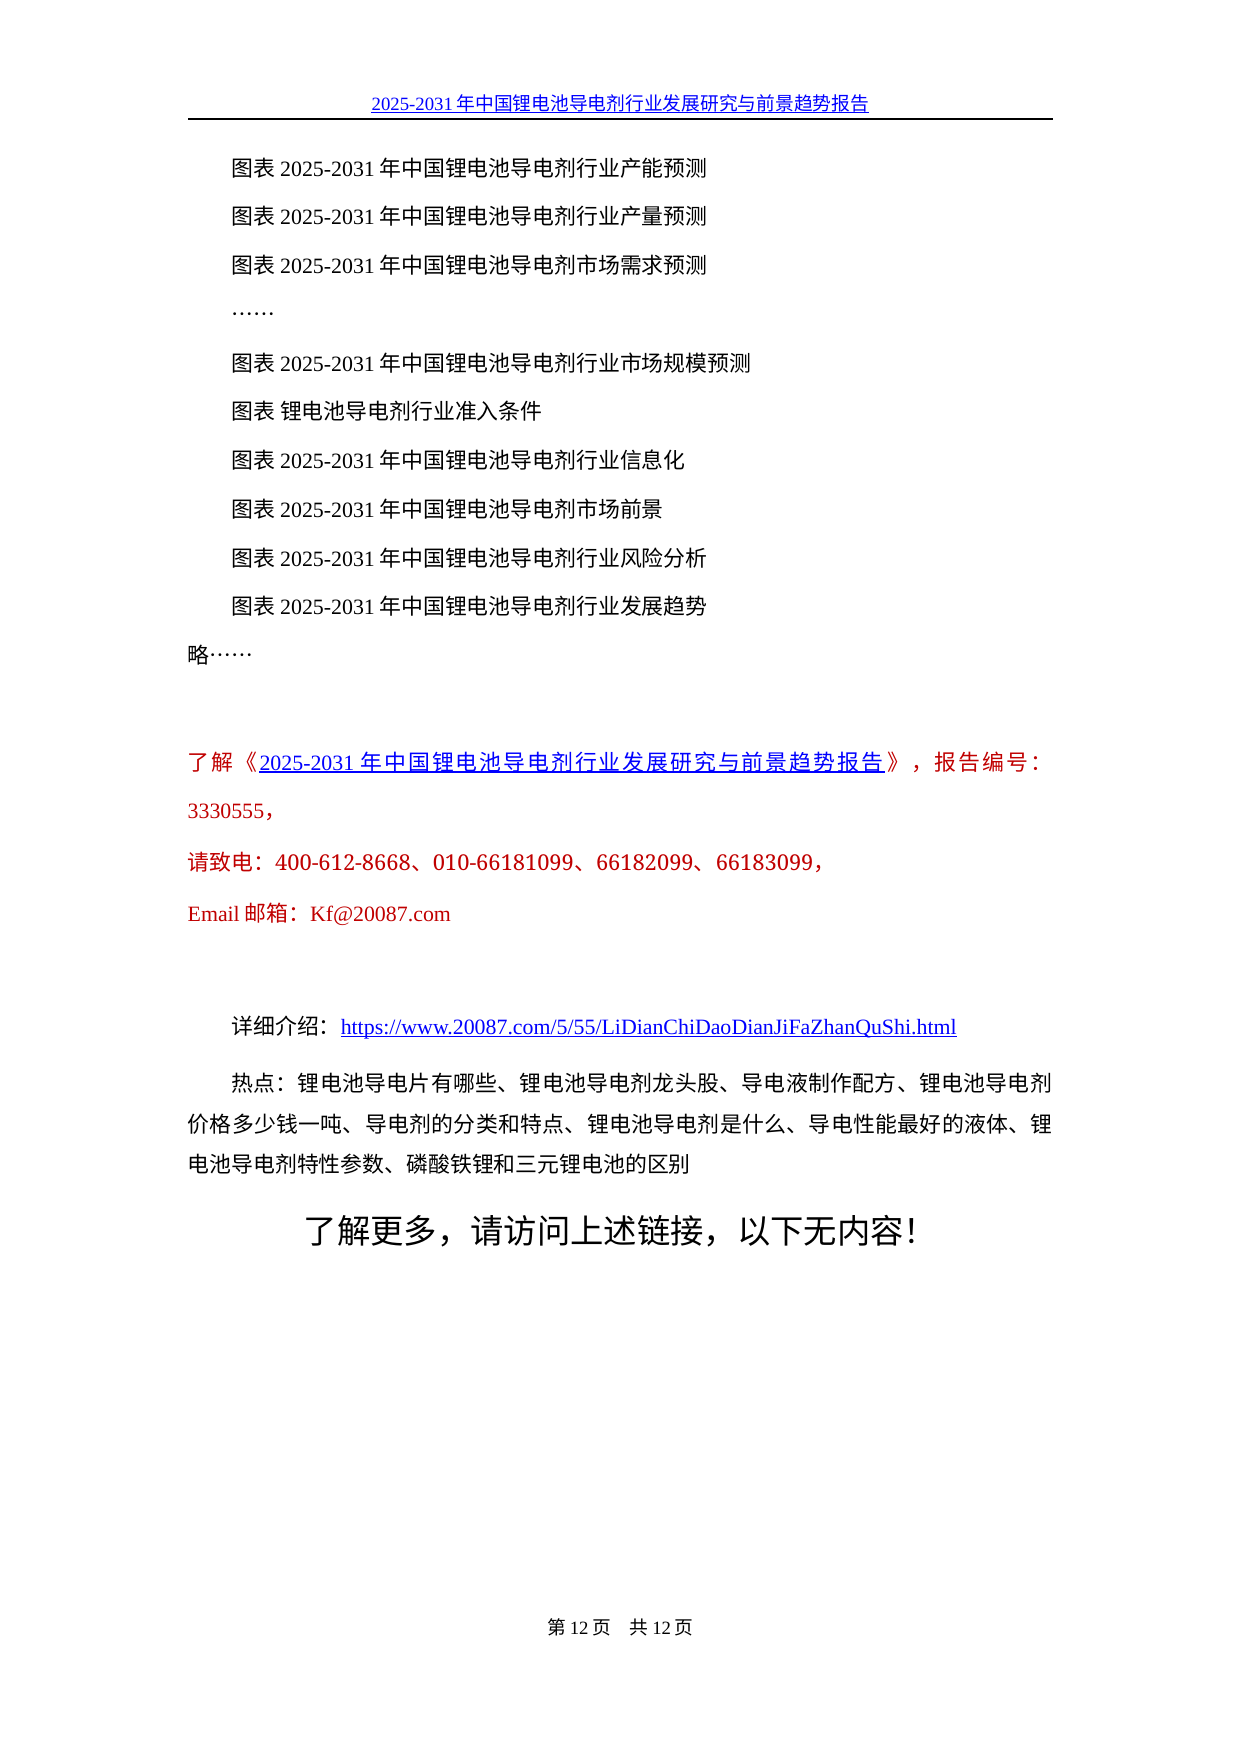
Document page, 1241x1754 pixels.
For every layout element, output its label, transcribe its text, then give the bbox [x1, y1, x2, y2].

text 热点：锂电池导电片有哪些、锂电池导电剂龙头股、导电液制作配方、锂电池导电剂价格多少钱一吨、导电剂的分类和特点、锂电池导电剂是什么、导电性能最好的液体、锂电池导电剂特性参数、磷酸铁锂和三元锂电池的区别 [187, 1066, 1053, 1179]
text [187, 150, 1053, 670]
text 请致电：400-612-8668、010-66181099、66182099、66183099， [187, 844, 1053, 877]
text 详细介绍：https://www.20087.com/5/55/LiDianChiDaoDianJiFaZhanQuShi.html [187, 1009, 1053, 1041]
text 了解《2025-2031年中国锂电池导电剂行业发展研究与前景趋势报告》，报告编号：3330555， [187, 744, 1053, 825]
text Email邮箱：Kf@20087.com [187, 896, 1053, 928]
title 了解更多，请访问上述链接，以下无内容！ [187, 1197, 1053, 1262]
